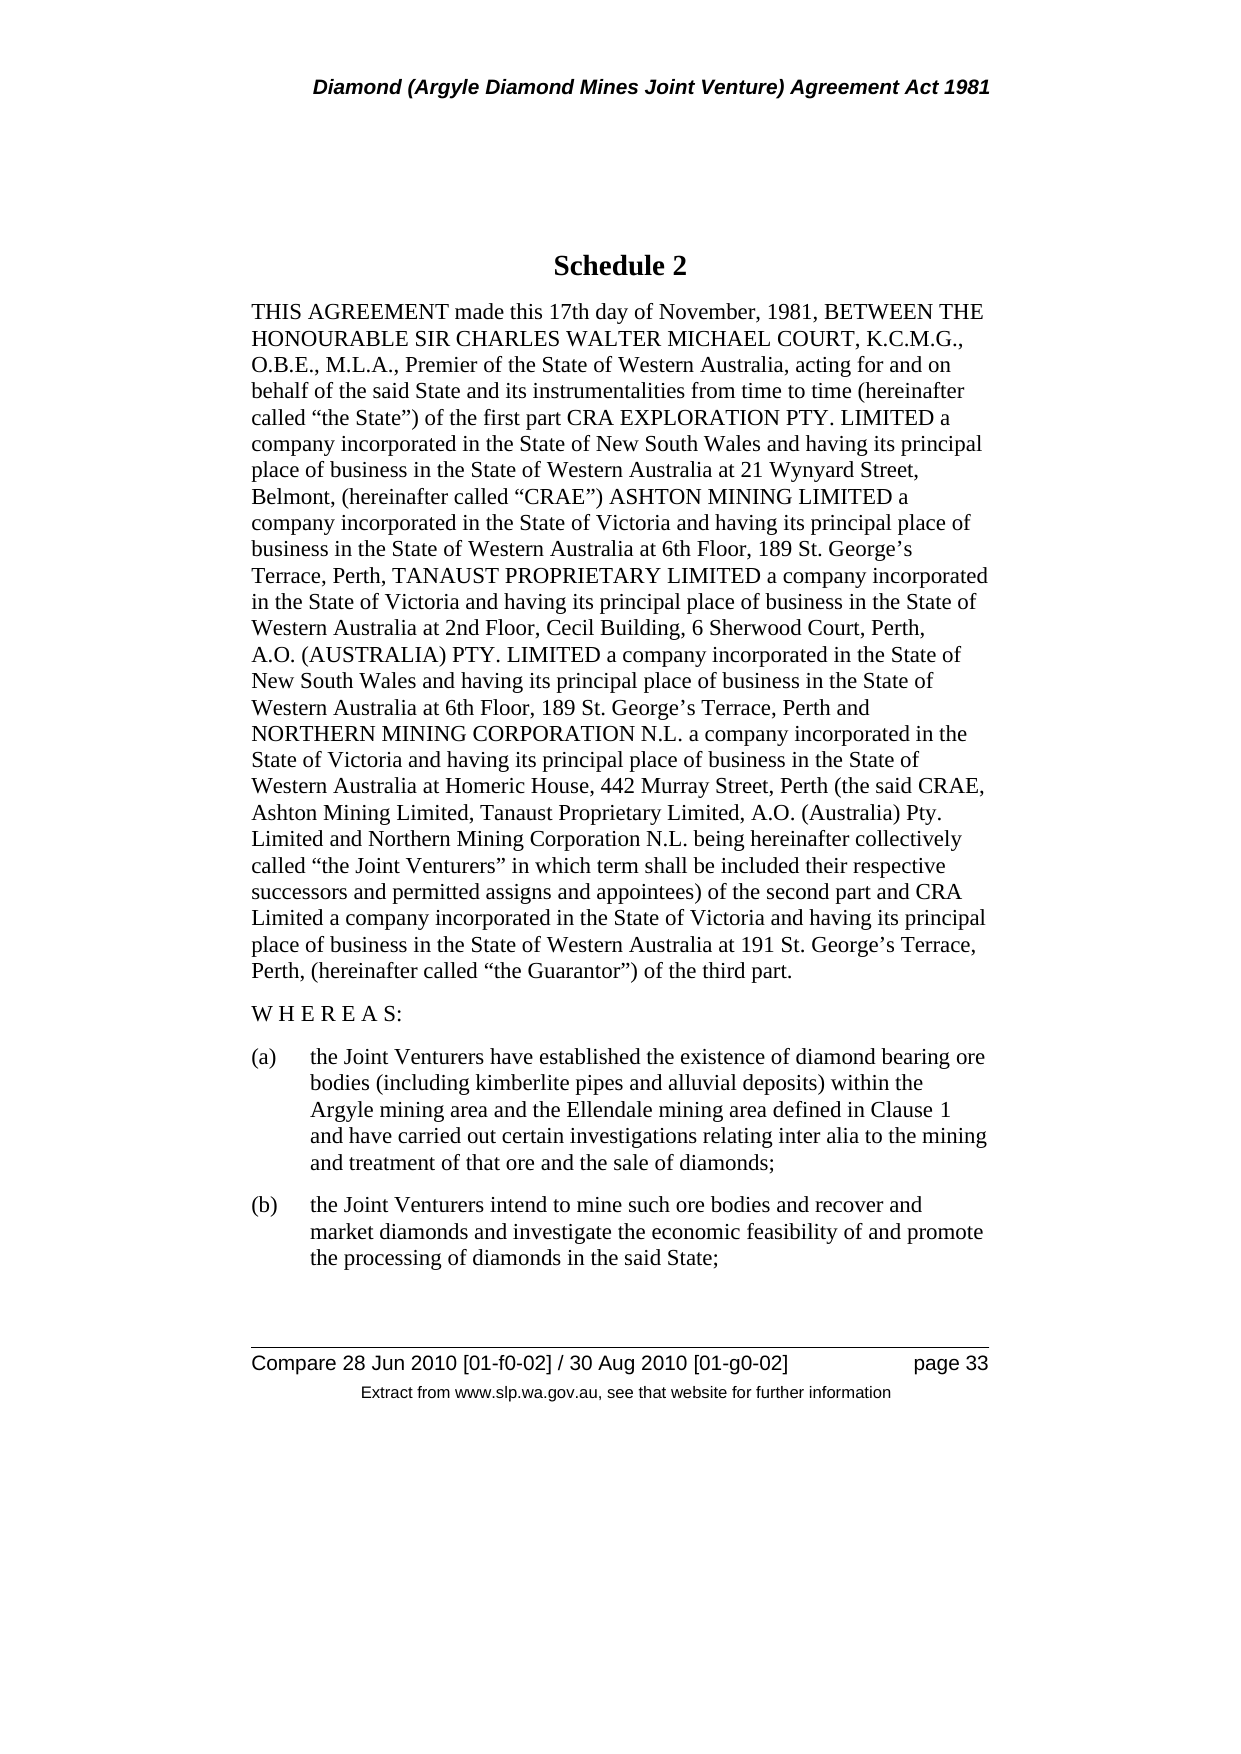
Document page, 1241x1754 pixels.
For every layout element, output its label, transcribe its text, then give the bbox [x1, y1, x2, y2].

text (b) the Joint Venturers intend to mine such ore bodies and recover and market diamonds and investigate the economic feasibility of and promote the processing of diamonds in the said State; [251, 1192, 989, 1271]
text (a) the Joint Venturers have established the existence of diamond bearing ore bodies (including kimberlite pipes and alluvial deposits) within the Argyle mining area and the Ellendale mining area defined in Clause 1 and have carried out certain investigations relating inter alia to the mining and treatment of that ore and the sale of diamonds; [251, 1043, 989, 1175]
text THIS AGREEMENT made this 17th day of November, 1981, BETWEEN THE HONOURABLE SIR CHARLES WALTER MICHAEL COURT, K.C.M.G., O.B.E., M.L.A., Premier of the State of Western Australia, acting for and on behalf of the said State and its instrumentalities from time to time (hereinafter called “the State”) of the first part CRA EXPLORATION PTY. LIMITED a company incorporated in the State of New South Wales and having its principal place of business in the State of Western Australia at 21 Wynyard Street, Belmont, (hereinafter called “CRAE”) ASHTON MINING LIMITED a company incorporated in the State of Victoria and having its principal place of business in the State of Western Australia at 6th Floor, 189 St. George’s Terrace, Perth, TANAUST PROPRIETARY LIMITED a company incorporated in the State of Victoria and having its principal place of business in the State of Western Australia at 2nd Floor, Cecil Building, 6 Sherwood Court, Perth, A.O. (AUSTRALIA) PTY. LIMITED a company incorporated in the State of New South Wales and having its principal place of business in the State of Western Australia at 6th Floor, 189 St. George’s Terrace, Perth and NORTHERN MINING CORPORATION N.L. a company incorporated in the State of Victoria and having its principal place of business in the State of Western Australia at Homeric House, 442 Murray Street, Perth (the said CRAE, Ashton Mining Limited, Tanaust Proprietary Limited, A.O. (Australia) Pty. Limited and Northern Mining Corporation N.L. being hereinafter collectively called “the Joint Venturers” in which term shall be included their respective successors and permitted assigns and appointees) of the second part and CRA Limited a company incorporated in the State of Victoria and having its principal place of business in the State of Western Australia at 191 St. George’s Terrace, Perth, (hereinafter called “the Guarantor”) of the third part. [251, 298, 989, 983]
subtitle Schedule 2 [251, 248, 989, 282]
text W H E R E A S: [251, 1000, 989, 1026]
